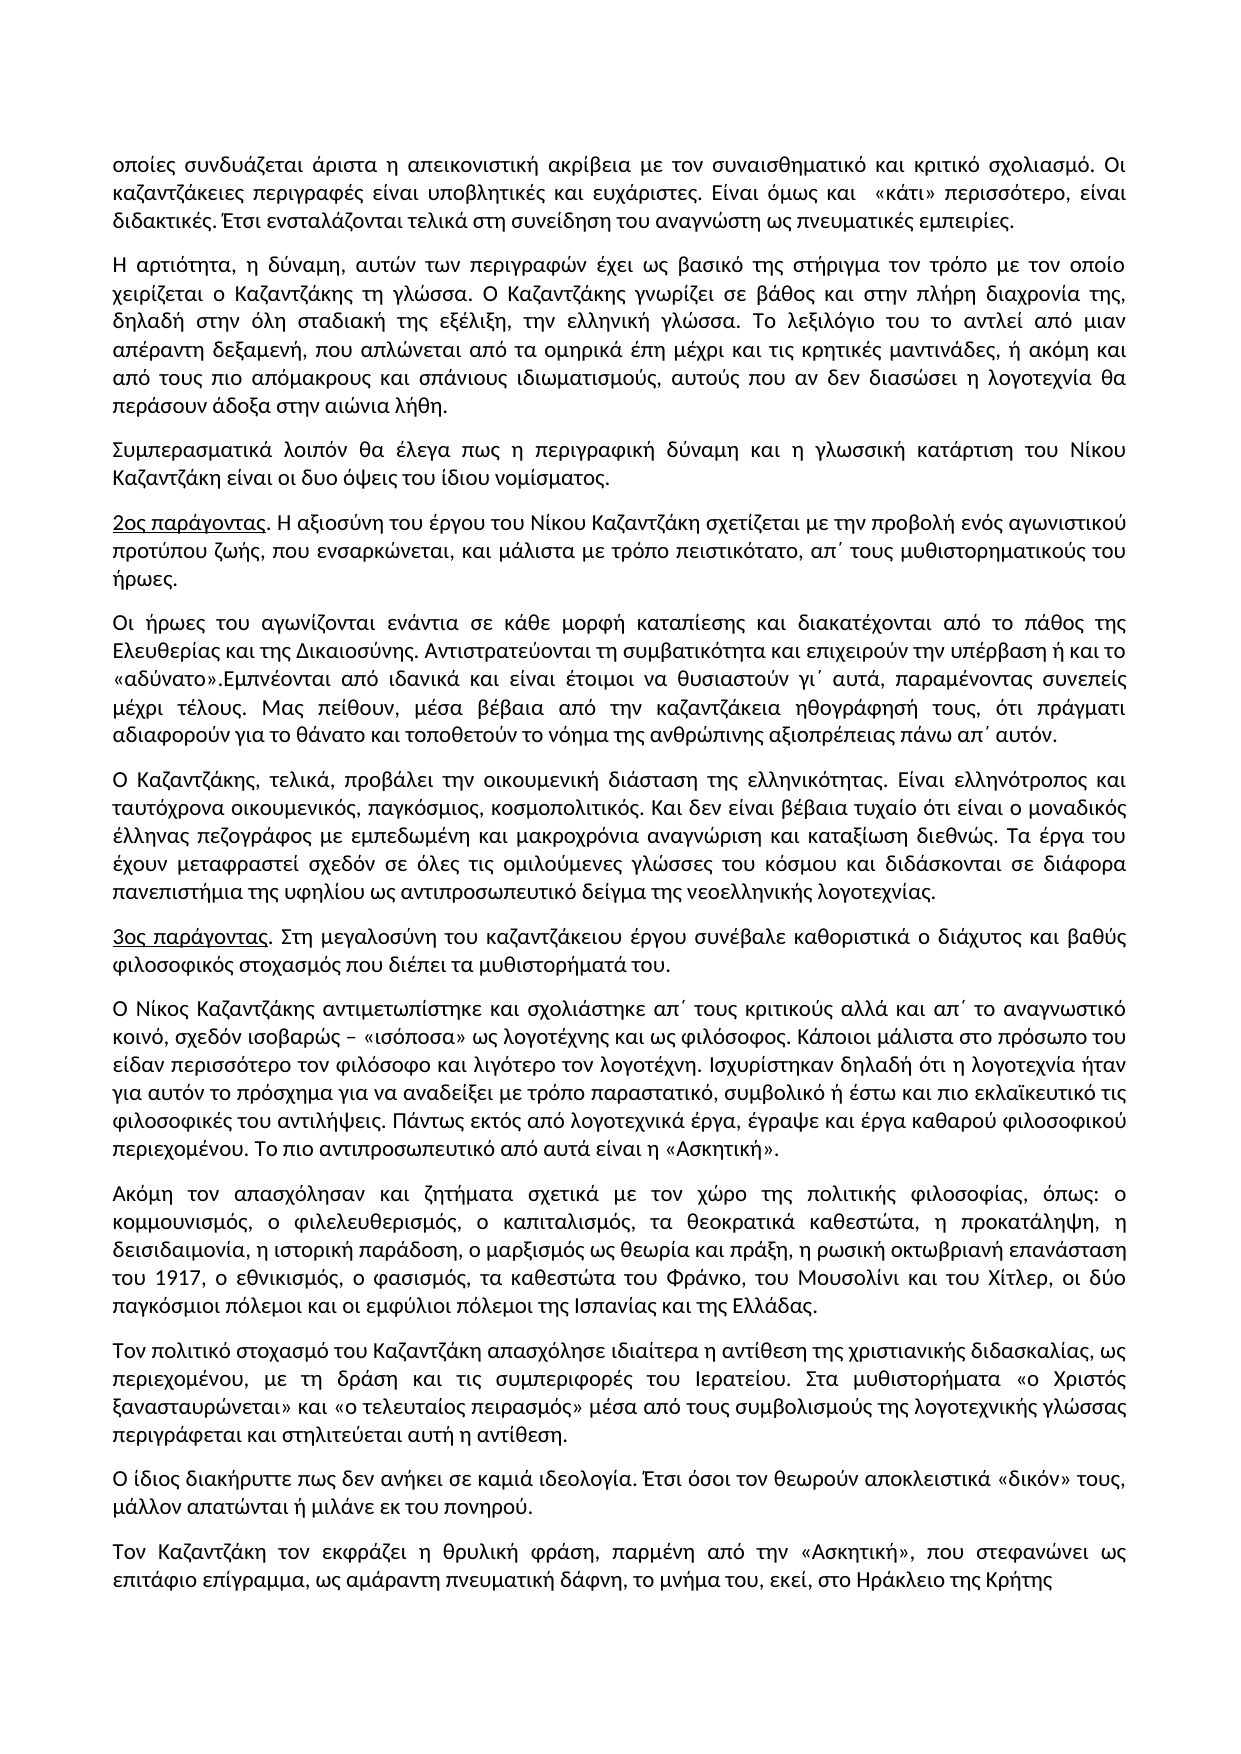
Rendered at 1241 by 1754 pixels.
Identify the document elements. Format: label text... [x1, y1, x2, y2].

text Οι ήρωες του αγωνίζονται ενάντια σε κάθε μορφή καταπίεσης και διακατέχονται από το πάθος της Ελευθερίας και της Δικαιοσύνης. Αντιστρατεύονται τη συμβατικότητα και επιχειρούν την υπέρβαση ή και το «αδύνατο».Εμπνέονται από ιδανικά και είναι έτοιμοι να θυσιαστούν γι΄ αυτά, παραμένοντας συνεπείς μέχρι τέλους. Μας πείθουν, μέσα βέβαια από την καζαντζάκεια ηθογράφησή τους, ότι πράγματι αδιαφορούν για το θάνατο και τοποθετούν το νόημα της ανθρώπινης αξιοπρέπειας πάνω απ΄ αυτόν. [112, 608, 1128, 749]
text Τον Καζαντζάκη τον εκφράζει η θρυλική φράση, παρμένη από την «Ασκητική», που στεφανώνει ως επιτάφιο επίγραμμα, ως αμάραντη πνευματική δάφνη, το μνήμα του, εκεί, στο Ηράκλειο της Κρήτης [112, 1537, 1128, 1593]
text 2ος παράγοντας. Η αξιοσύνη του έργου του Νίκου Καζαντζάκη σχετίζεται με την προβολή ενός αγωνιστικού προτύπου ζωής, που ενσαρκώνεται, και μάλιστα με τρόπο πειστικότατο, απ΄ τους μυθιστορηματικούς του ήρωες. [112, 508, 1128, 592]
text Συμπερασματικά λοιπόν θα έλεγα πως η περιγραφική δύναμη και η γλωσσική κατάρτιση του Νίκου Καζαντζάκη είναι οι δυο όψεις του ίδιου νομίσματος. [112, 435, 1128, 491]
text Ο ίδιος διακήρυττε πως δεν ανήκει σε καμιά ιδεολογία. Έτσι όσοι τον θεωρούν αποκλειστικά «δικόν» τους, μάλλον απατώνται ή μιλάνε εκ του πονηρού. [112, 1464, 1128, 1521]
text Ακόμη τον απασχόλησαν και ζητήματα σχετικά με τον χώρο της πολιτικής φιλοσοφίας, όπως: ο κομμουνισμός, ο φιλελευθερισμός, ο καπιταλισμός, τα θεοκρατικά καθεστώτα, η προκατάληψη, η δεισιδαιμονία, η ιστορική παράδοση, ο μαρξισμός ως θεωρία και πράξη, η ρωσική οκτωβριανή επανάσταση του 1917, ο εθνικισμός, ο φασισμός, τα καθεστώτα του Φράνκο, του Μουσολίνι και του Χίτλερ, οι δύο παγκόσμιοι πόλεμοι και οι εμφύλιοι πόλεμοι της Ισπανίας και της Ελλάδας. [112, 1179, 1128, 1319]
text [112, 150, 1128, 234]
text Ο Νίκος Καζαντζάκης αντιμετωπίστηκε και σχολιάστηκε απ΄ τους κριτικούς αλλά και απ΄ το αναγνωστικό κοινό, σχεδόν ισοβαρώς – «ισόποσα» ως λογοτέχνης και ως φιλόσοφος. Κάποιοι μάλιστα στο πρόσωπο του είδαν περισσότερο τον φιλόσοφο και λιγότερο τον λογοτέχνη. Ισχυρίστηκαν δηλαδή ότι η λογοτεχνία ήταν για αυτόν το πρόσχημα για να αναδείξει με τρόπο παραστατικό, συμβολικό ή έστω και πιο εκλαϊκευτικό τις φιλοσοφικές του αντιλήψεις. Πάντως εκτός από λογοτεχνικά έργα, έγραψε και έργα καθαρού φιλοσοφικού περιεχομένου. Το πιο αντιπροσωπευτικό από αυτά είναι η «Ασκητική». [112, 994, 1128, 1163]
text Η αρτιότητα, η δύναμη, αυτών των περιγραφών έχει ως βασικό της στήριγμα τον τρόπο με τον οποίο χειρίζεται ο Καζαντζάκης τη γλώσσα. Ο Καζαντζάκης γνωρίζει σε βάθος και στην πλήρη διαχρονία της, δηλαδή στην όλη σταδιακή της εξέλιξη, την ελληνική γλώσσα. Το λεξιλόγιο του το αντλεί από μιαν απέραντη δεξαμενή, που απλώνεται από τα ομηρικά έπη μέχρι και τις κρητικές μαντινάδες, ή ακόμη και από τους πιο απόμακρους και σπάνιους ιδιωματισμούς, αυτούς που αν δεν διασώσει η λογοτεχνία θα περάσουν άδοξα στην αιώνια λήθη. [112, 251, 1128, 419]
text 3ος παράγοντας. Στη μεγαλοσύνη του καζαντζάκειου έργου συνέβαλε καθοριστικά ο διάχυτος και βαθύς φιλοσοφικός στοχασμός που διέπει τα μυθιστορήματά του. [112, 922, 1128, 978]
text Ο Καζαντζάκης, τελικά, προβάλει την οικουμενική διάσταση της ελληνικότητας. Είναι ελληνότροπος και ταυτόχρονα οικουμενικός, παγκόσμιος, κοσμοπολιτικός. Και δεν είναι βέβαια τυχαίο ότι είναι ο μοναδικός έλληνας πεζογράφος με εμπεδωμένη και μακροχρόνια αναγνώριση και καταξίωση διεθνώς. Τα έργα του έχουν μεταφραστεί σχεδόν σε όλες τις ομιλούμενες γλώσσες του κόσμου και διδάσκονται σε διάφορα πανεπιστήμια της υφηλίου ως αντιπροσωπευτικό δείγμα της νεοελληνικής λογοτεχνίας. [112, 765, 1128, 905]
text Τον πολιτικό στοχασμό του Καζαντζάκη απασχόλησε ιδιαίτερα η αντίθεση της χριστιανικής διδασκαλίας, ως περιεχομένου, με τη δράση και τις συμπεριφορές του Ιερατείου. Στα μυθιστορήματα «ο Χριστός ξανασταυρώνεται» και «ο τελευταίος πειρασμός» μέσα από τους συμβολισμούς της λογοτεχνικής γλώσσας περιγράφεται και στηλιτεύεται αυτή η αντίθεση. [112, 1336, 1128, 1448]
